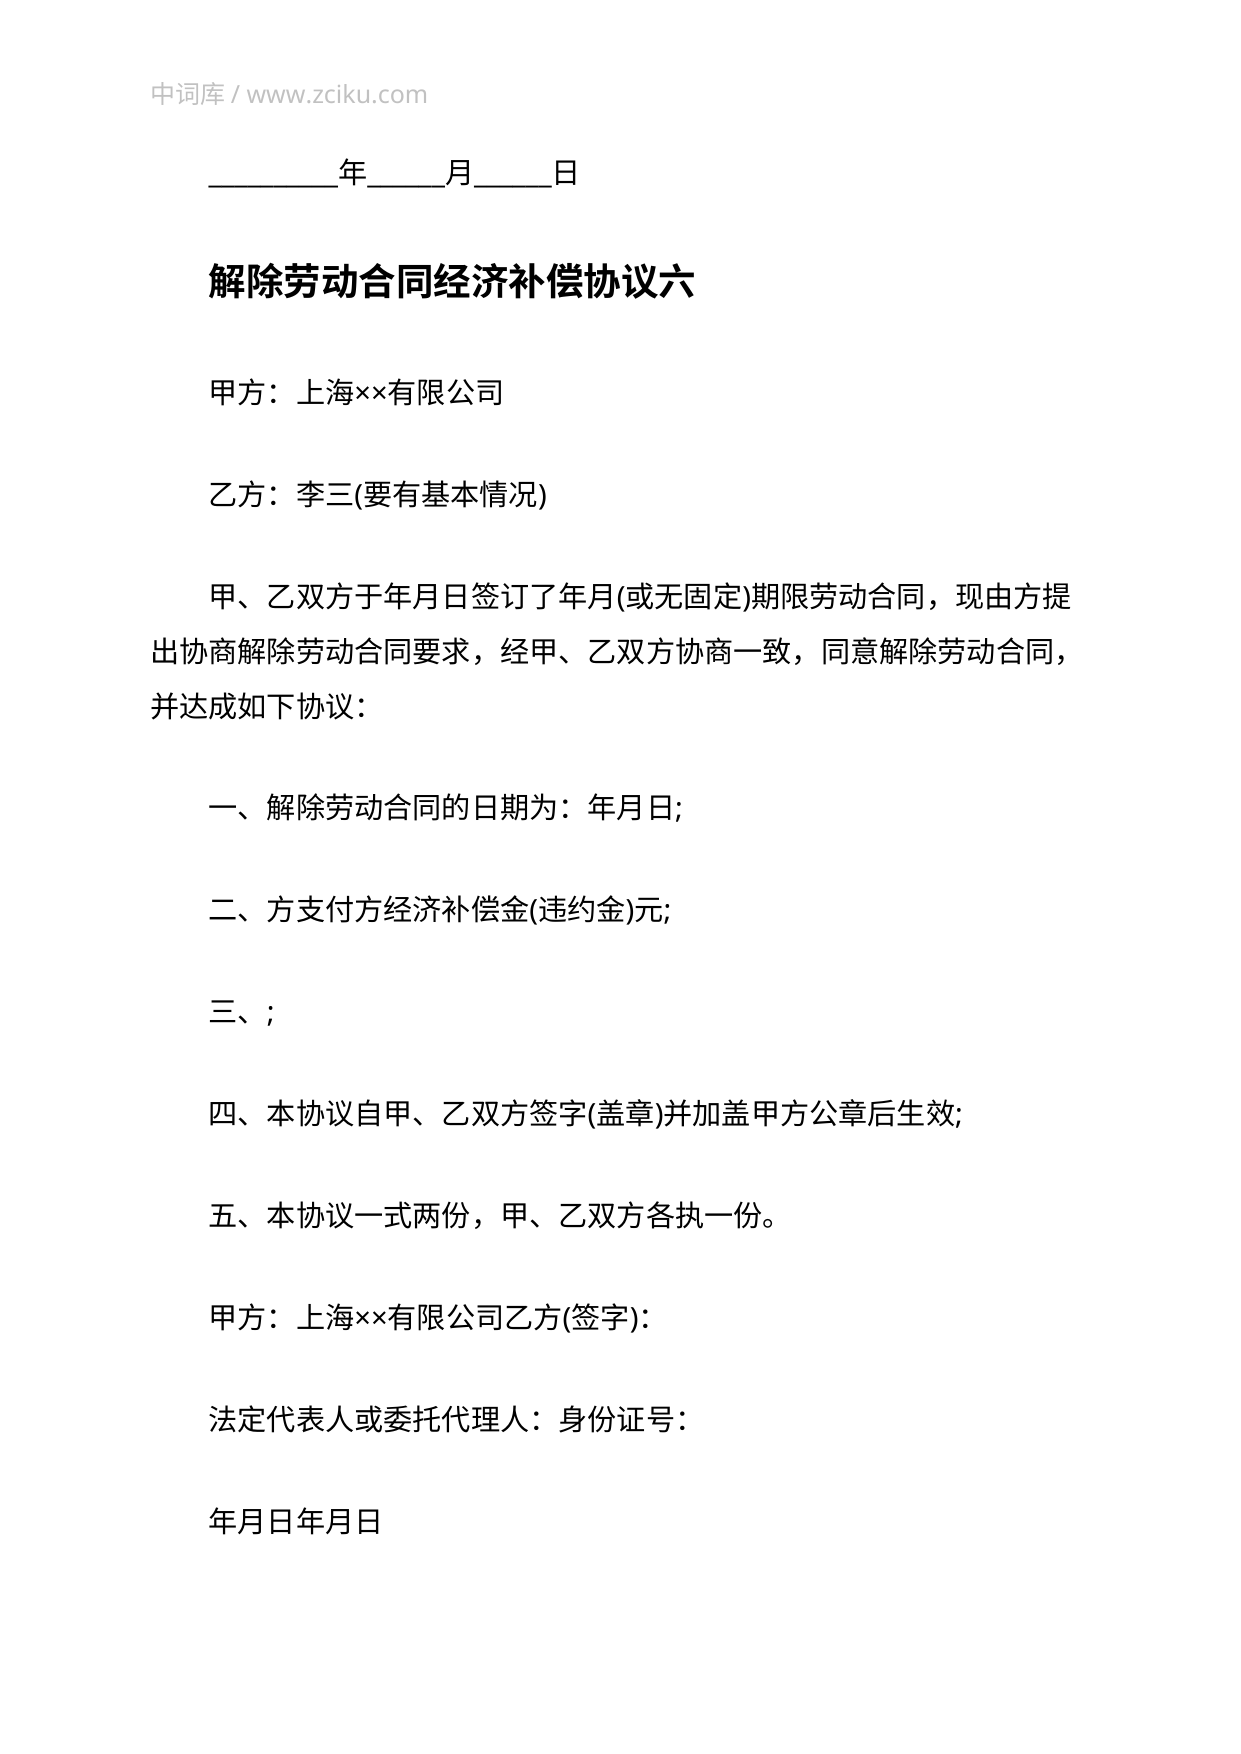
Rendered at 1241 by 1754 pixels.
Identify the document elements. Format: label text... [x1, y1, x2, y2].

text 五、本协议一式两份，甲、乙双方各执一份。 [150, 1193, 1090, 1235]
text 解除劳动合同经济补偿协议六 [150, 252, 1090, 306]
text 甲方：上海××有限公司 [150, 369, 1090, 412]
text 甲方：上海××有限公司乙方(签字)： [150, 1295, 1090, 1337]
text 年月日年月日 [150, 1498, 1090, 1541]
text 四、本协议自甲、乙双方签字(盖章)并加盖甲方公章后生效; [150, 1091, 1090, 1133]
text 二、方支付方经济补偿金(违约金)元; [150, 887, 1090, 929]
text 三、; [150, 989, 1090, 1031]
text 一、解除劳动合同的日期为：年月日; [150, 785, 1090, 827]
text __________年______月______日 [150, 150, 1090, 192]
text 乙方：李三(要有基本情况) [150, 471, 1090, 514]
text 甲、乙双方于年月日签订了年月(或无固定)期限劳动合同，现由方提出协商解除劳动合同要求，经甲、乙双方协商一致，同意解除劳动合同，并达成如下协议： [150, 573, 1090, 726]
text 法定代表人或委托代理人：身份证号： [150, 1397, 1090, 1439]
